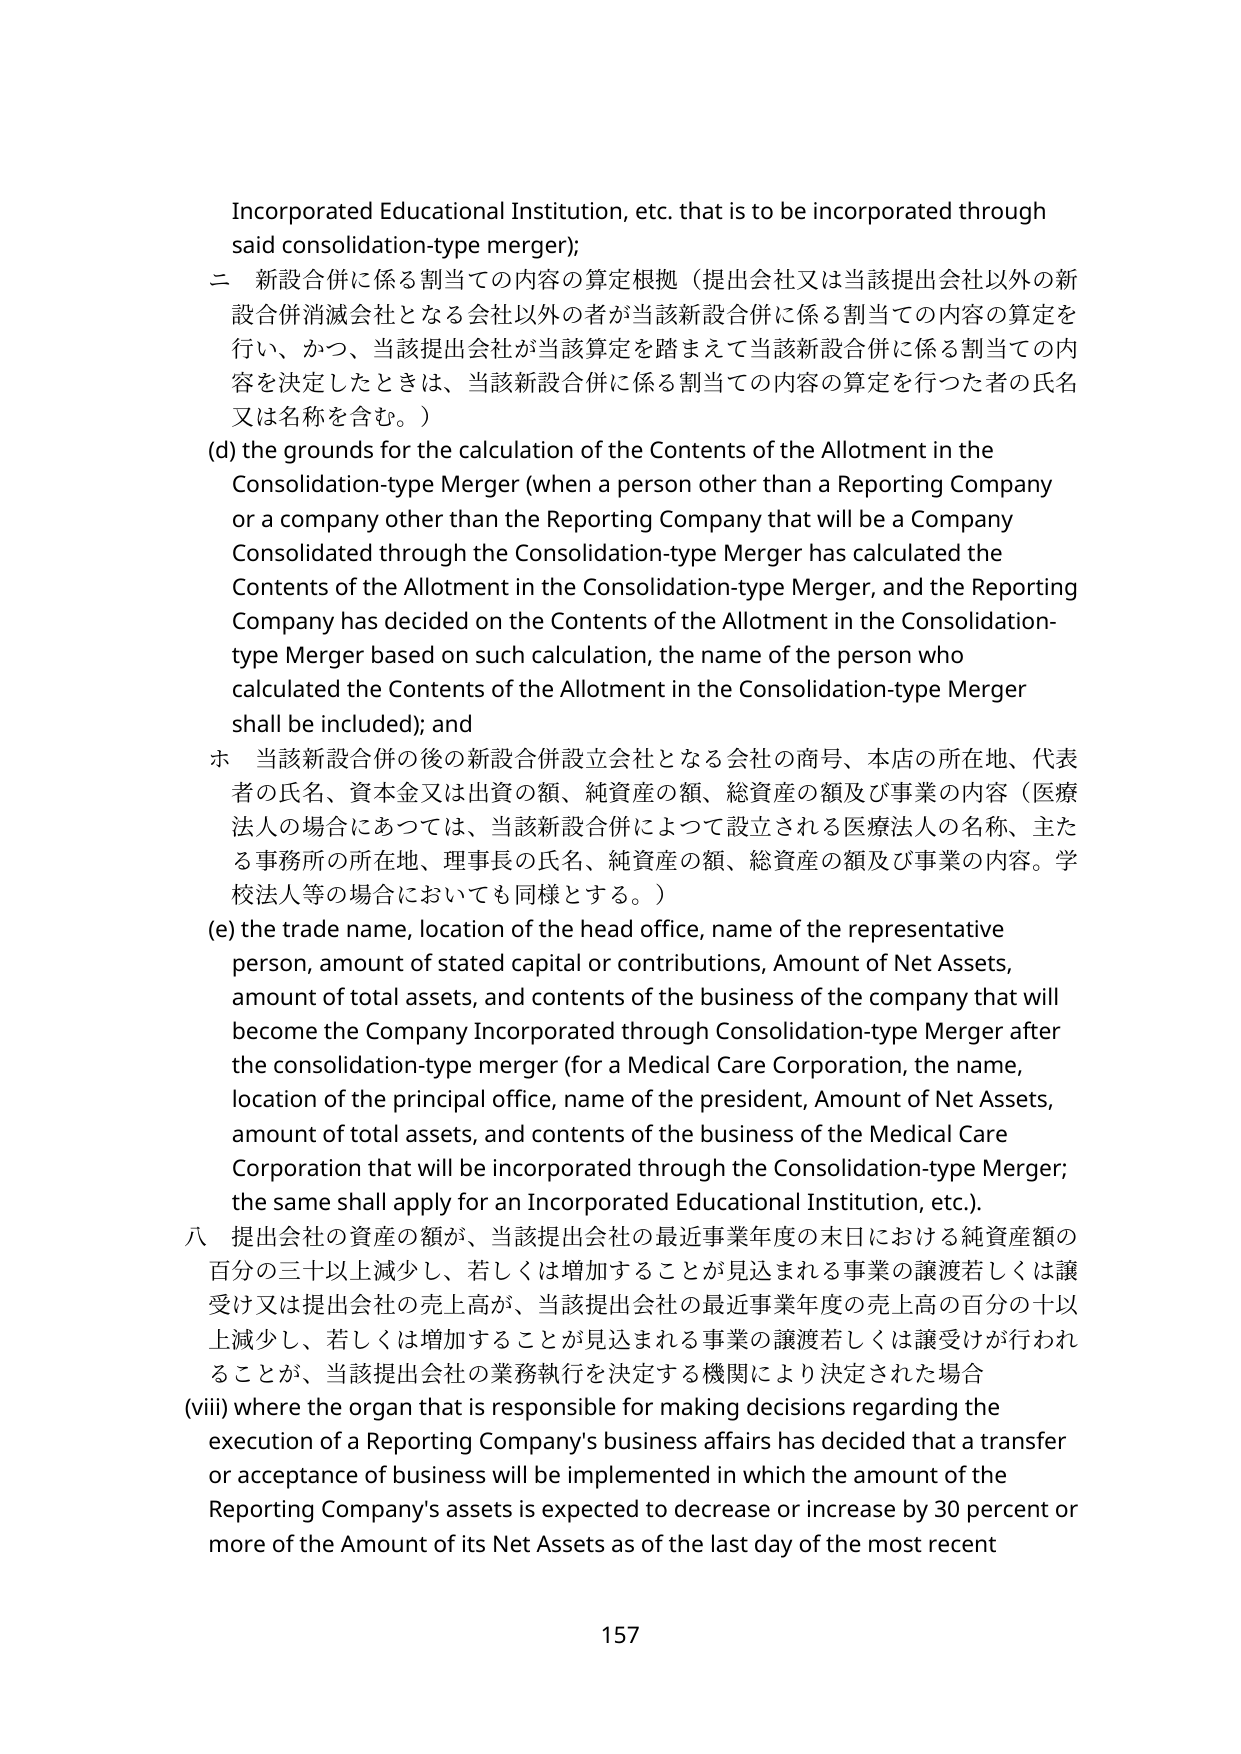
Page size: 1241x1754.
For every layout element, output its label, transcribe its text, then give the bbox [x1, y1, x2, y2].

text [207, 194, 1079, 262]
text (e) the trade name, location of the head office, name of the representative person, amount of stated capital or contributions, Amount of Net Assets, amount of total assets, and contents of the business of the company that will become the Company Incorporated through Consolidation-type Merger after the consolidation-type merger (for a Medical Care Corporation, the name, location of the principal office, name of the president, Amount of Net Assets, amount of total assets, and contents of the business of the Medical Care Corporation that will be incorporated through the Consolidation-type Merger; the same shall apply for an Incorporated Educational Institution, etc.). [207, 911, 1079, 1219]
text (d) the grounds for the calculation of the Contents of the Allotment in the Consolidation-type Merger (when a person other than a Reporting Company or a company other than the Reporting Company that will be a Company Consolidated through the Consolidation-type Merger has calculated the Contents of the Allotment in the Consolidation-type Merger, and the Reporting Company has decided on the Contents of the Allotment in the Consolidation-type Merger based on such calculation, the name of the person who calculated the Contents of the Allotment in the Consolidation-type Merger shall be included); and [207, 433, 1079, 740]
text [184, 1389, 1079, 1560]
text ホ 当該新設合併の後の新設合併設立会社となる会社の商号、本店の所在地、代表者の氏名、資本金又は出資の額、純資産の額、総資産の額及び事業の内容（医療法人の場合にあつては、当該新設合併によつて設立される医療法人の名称、主たる事務所の所在地、理事長の氏名、純資産の額、総資産の額及び事業の内容。学校法人等の場合においても同様とする。） [207, 740, 1079, 911]
text ニ 新設合併に係る割当ての内容の算定根拠（提出会社又は当該提出会社以外の新設合併消滅会社となる会社以外の者が当該新設合併に係る割当ての内容の算定を行い、かつ、当該提出会社が当該算定を踏まえて当該新設合併に係る割当ての内容を決定したときは、当該新設合併に係る割当ての内容の算定を行つた者の氏名又は名称を含む。） [207, 262, 1079, 433]
text 八 提出会社の資産の額が、当該提出会社の最近事業年度の末日における純資産額の百分の三十以上減少し、若しくは増加することが見込まれる事業の譲渡若しくは譲受け又は提出会社の売上高が、当該提出会社の最近事業年度の売上高の百分の十以上減少し、若しくは増加することが見込まれる事業の譲渡若しくは譲受けが行われることが、当該提出会社の業務執行を決定する機関により決定された場合 [184, 1219, 1079, 1389]
